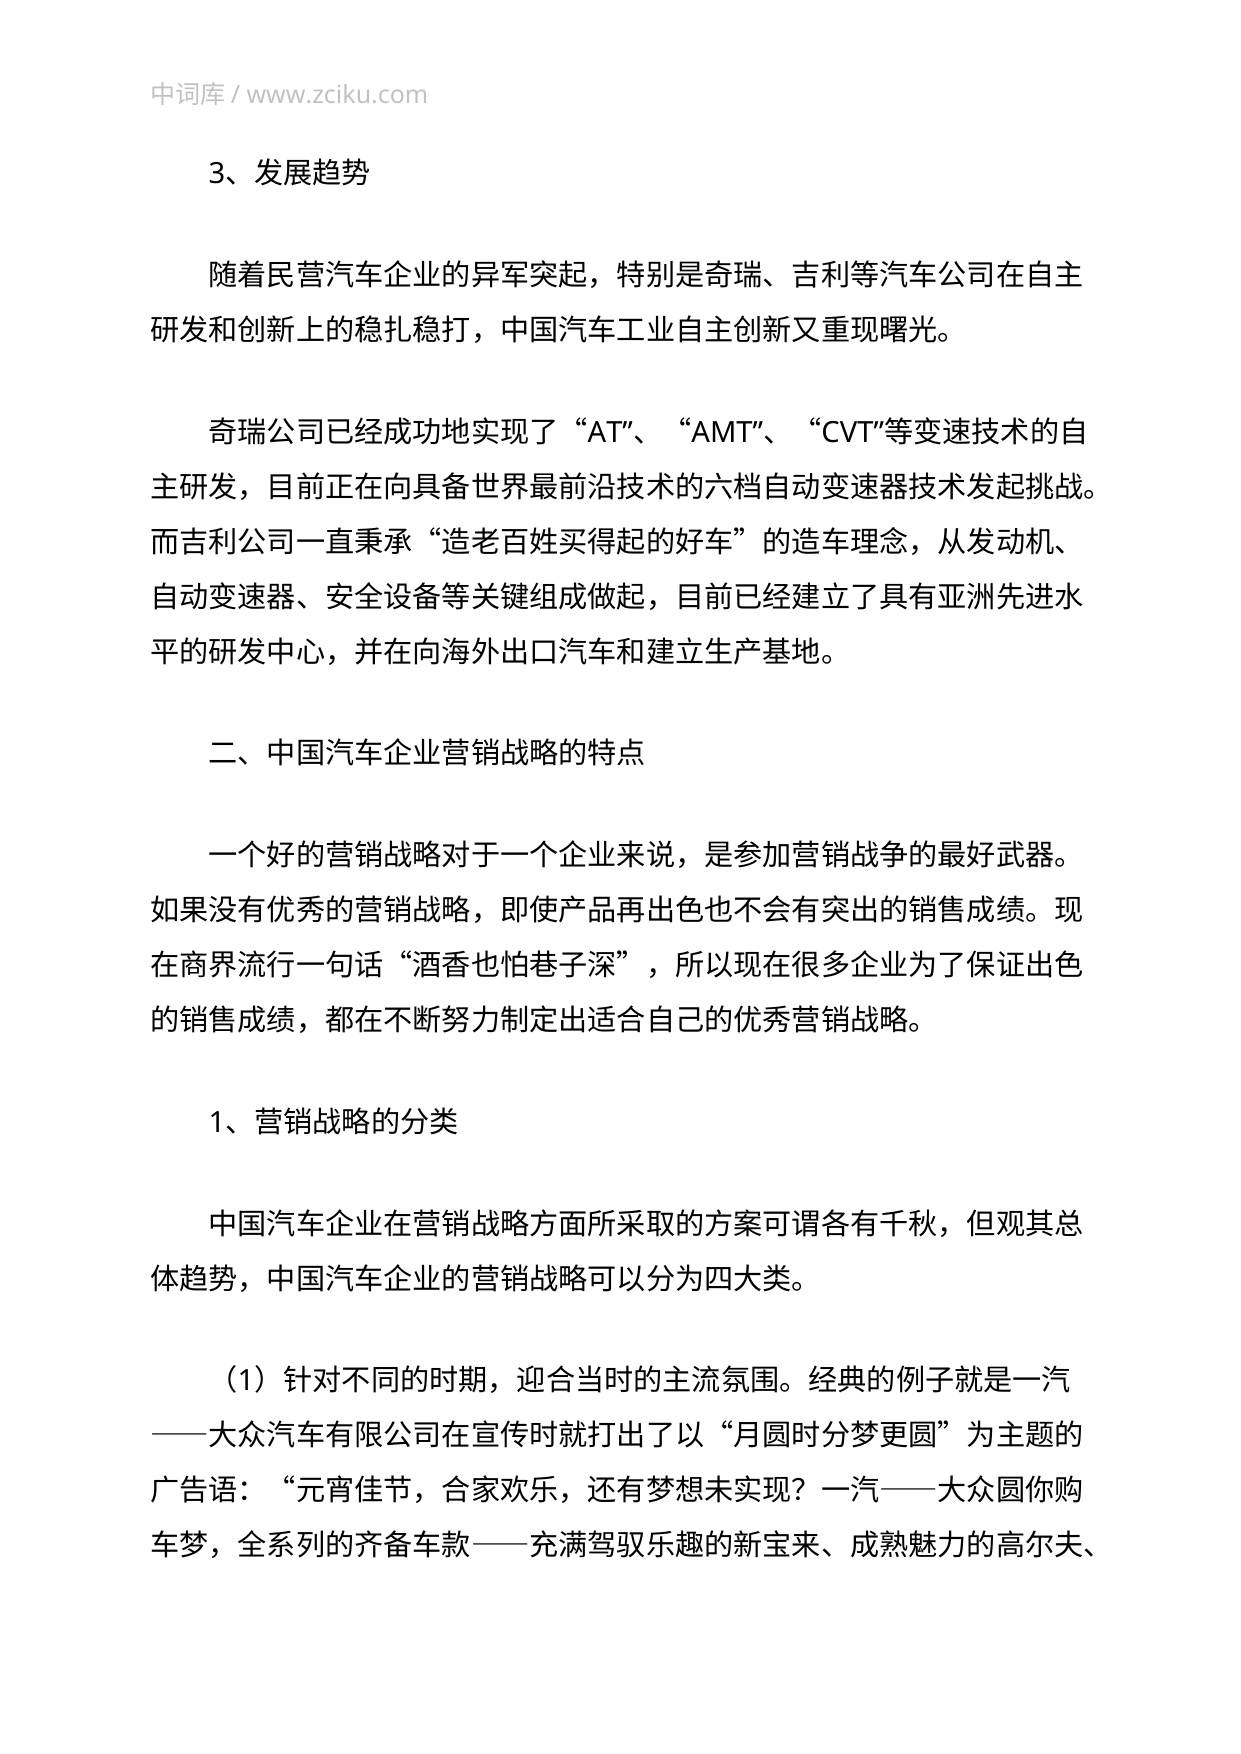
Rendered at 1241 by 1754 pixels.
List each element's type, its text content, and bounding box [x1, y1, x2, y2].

text 一个好的营销战略对于一个企业来说，是参加营销战争的最好武器。如果没有优秀的营销战略，即使产品再出色也不会有突出的销售成绩。现在商界流行一句话“酒香也怕巷子深”，所以现在很多企业为了保证出色的销售成绩，都在不断努力制定出适合自己的优秀营销战略。 [150, 832, 1090, 1039]
text 奇瑞公司已经成功地实现了“AT”、“AMT”、“CVT”等变速技术的自主研发，目前正在向具备世界最前沿技术的六档自动变速器技术发起挑战。而吉利公司一直秉承“造老百姓买得起的好车”的造车理念，从发动机、自动变速器、安全设备等关键组成做起，目前已经建立了具有亚洲先进水平的研发中心，并在向海外出口汽车和建立生产基地。 [150, 409, 1090, 671]
text 3、发展趋势 [150, 150, 1090, 192]
text 中国汽车企业在营销战略方面所采取的方案可谓各有千秋，但观其总体趋势，中国汽车企业的营销战略可以分为四大类。 [150, 1200, 1090, 1297]
text 二、中国汽车企业营销战略的特点 [150, 730, 1090, 772]
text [150, 1357, 1090, 1564]
text 随着民营汽车企业的异军突起，特别是奇瑞、吉利等汽车公司在自主研发和创新上的稳扎稳打，中国汽车工业自主创新又重现曙光。 [150, 252, 1090, 349]
text 1、营销战略的分类 [150, 1098, 1090, 1141]
